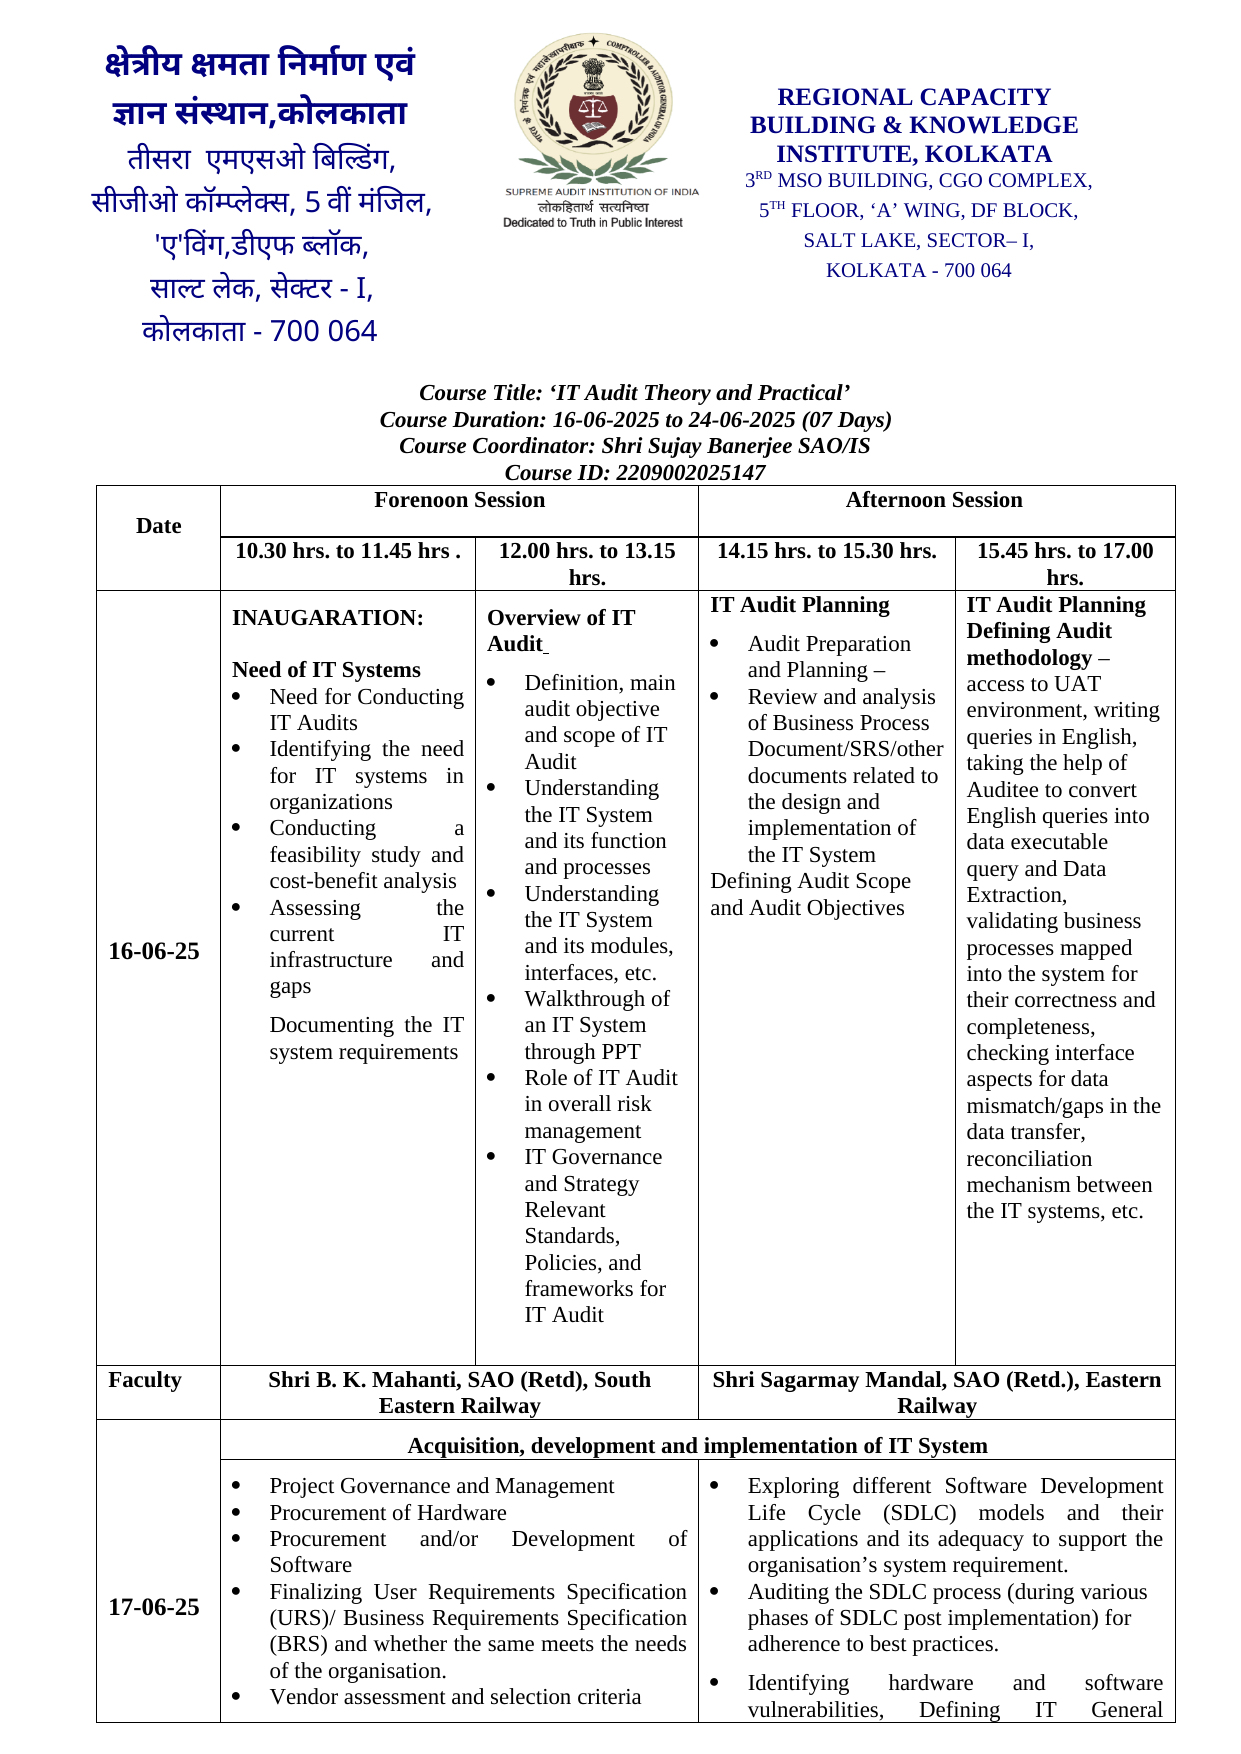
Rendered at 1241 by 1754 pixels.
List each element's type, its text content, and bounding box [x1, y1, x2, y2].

table_cell Shri Sagarmay Mandal, SAO (Retd.), Eastern Railway [699, 1366, 1175, 1419]
table_cell IT Audit Planning Audit Preparation and Planning – Review and analysis of Business Process Document/SRS/other documents related to the design and implementation of the IT System Defining Audit Scope and Audit Objectives [699, 591, 955, 1365]
text Course ID: 2209002025147 [150, 458, 1122, 485]
table_cell 15.45 hrs. to 17.00 hrs. [956, 538, 1175, 590]
table_cell IT Audit Planning Defining Audit methodology – access to UAT environment, writing queries in English, taking the help of Auditee to convert English queries into data executable query and Data Extraction, validating business processes mapped into the system for their correctness and completeness, checking interface aspects for data mismatch/gaps in the data transfer, reconciliation mechanism between the IT systems, etc. [956, 591, 1175, 1365]
table_cell 16-06-25 [97, 591, 220, 1365]
table_cell Faculty [97, 1366, 220, 1419]
table_cell 12.00 hrs. to 13.15 hrs. [476, 538, 698, 590]
table_cell Acquisition, development and implementation of IT System [221, 1420, 1175, 1459]
table_cell INAUGARATION: Need of IT Systems Need for Conducting IT Audits Identifying the need for IT systems in organizations Conducting a feasibility study and cost-benefit analysis Assessing the current IT infrastructure and gaps Documenting the IT system requirements [221, 591, 475, 1365]
table_header Forenoon Session [221, 486, 698, 536]
table_cell 17-06-25 [97, 1420, 220, 1722]
table_cell 10.30 hrs. to 11.45 hrs . [221, 538, 475, 590]
table_header [453, 0, 733, 353]
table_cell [699, 1460, 1175, 1722]
table_cell 14.15 hrs. to 15.30 hrs. [699, 538, 955, 590]
table_header क्षेत्रीय क्षमता निर्माण एवं ज्ञान संस्थान,कोलकाता तीसरा एमएसओ बिल्डिंग, सीजीओ कॉम्प्लेक्स, 5वीं मंजिल, 'ए'विंग,डीएफ ब्लॉक, साल्ट लेक, सेक्टर - I, कोलकाता - 700 064 [74, 0, 453, 353]
table_header Afternoon Session [699, 486, 1175, 536]
table_cell Overview of IT Audit Definition, main audit objective and scope of IT Audit Understanding the IT System and its function and processes Understanding the IT System and its modules, interfaces, etc. Walkthrough of an IT System through PPT Role of IT Audit in overall risk management IT Governance and Strategy Relevant Standards, Policies, and frameworks for IT Audit [476, 591, 698, 1365]
table_header REGIONAL CAPACITY BUILDING & KNOWLEDGE INSTITUTE, KOLKATA 3RD MSO BUILDING, CGO COMPLEX, 5TH FLOOR, ‘A’ WING, DF BLOCK, SALT LAKE, SECTOR– I, KOLKATA - 700 064 [733, 0, 1103, 353]
text Course Title: ‘IT Audit Theory and Practical’ Course Duration: 16-06-2025 to 24-06-2025 (07 Days) [150, 379, 1122, 432]
text Course Coordinator: Shri Sujay Banerjee SAO/IS [150, 432, 1122, 458]
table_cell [221, 1460, 698, 1722]
table_header Date [97, 486, 220, 590]
table_cell Shri B. K. Mahanti, SAO (Retd), South Eastern Railway [221, 1366, 698, 1419]
